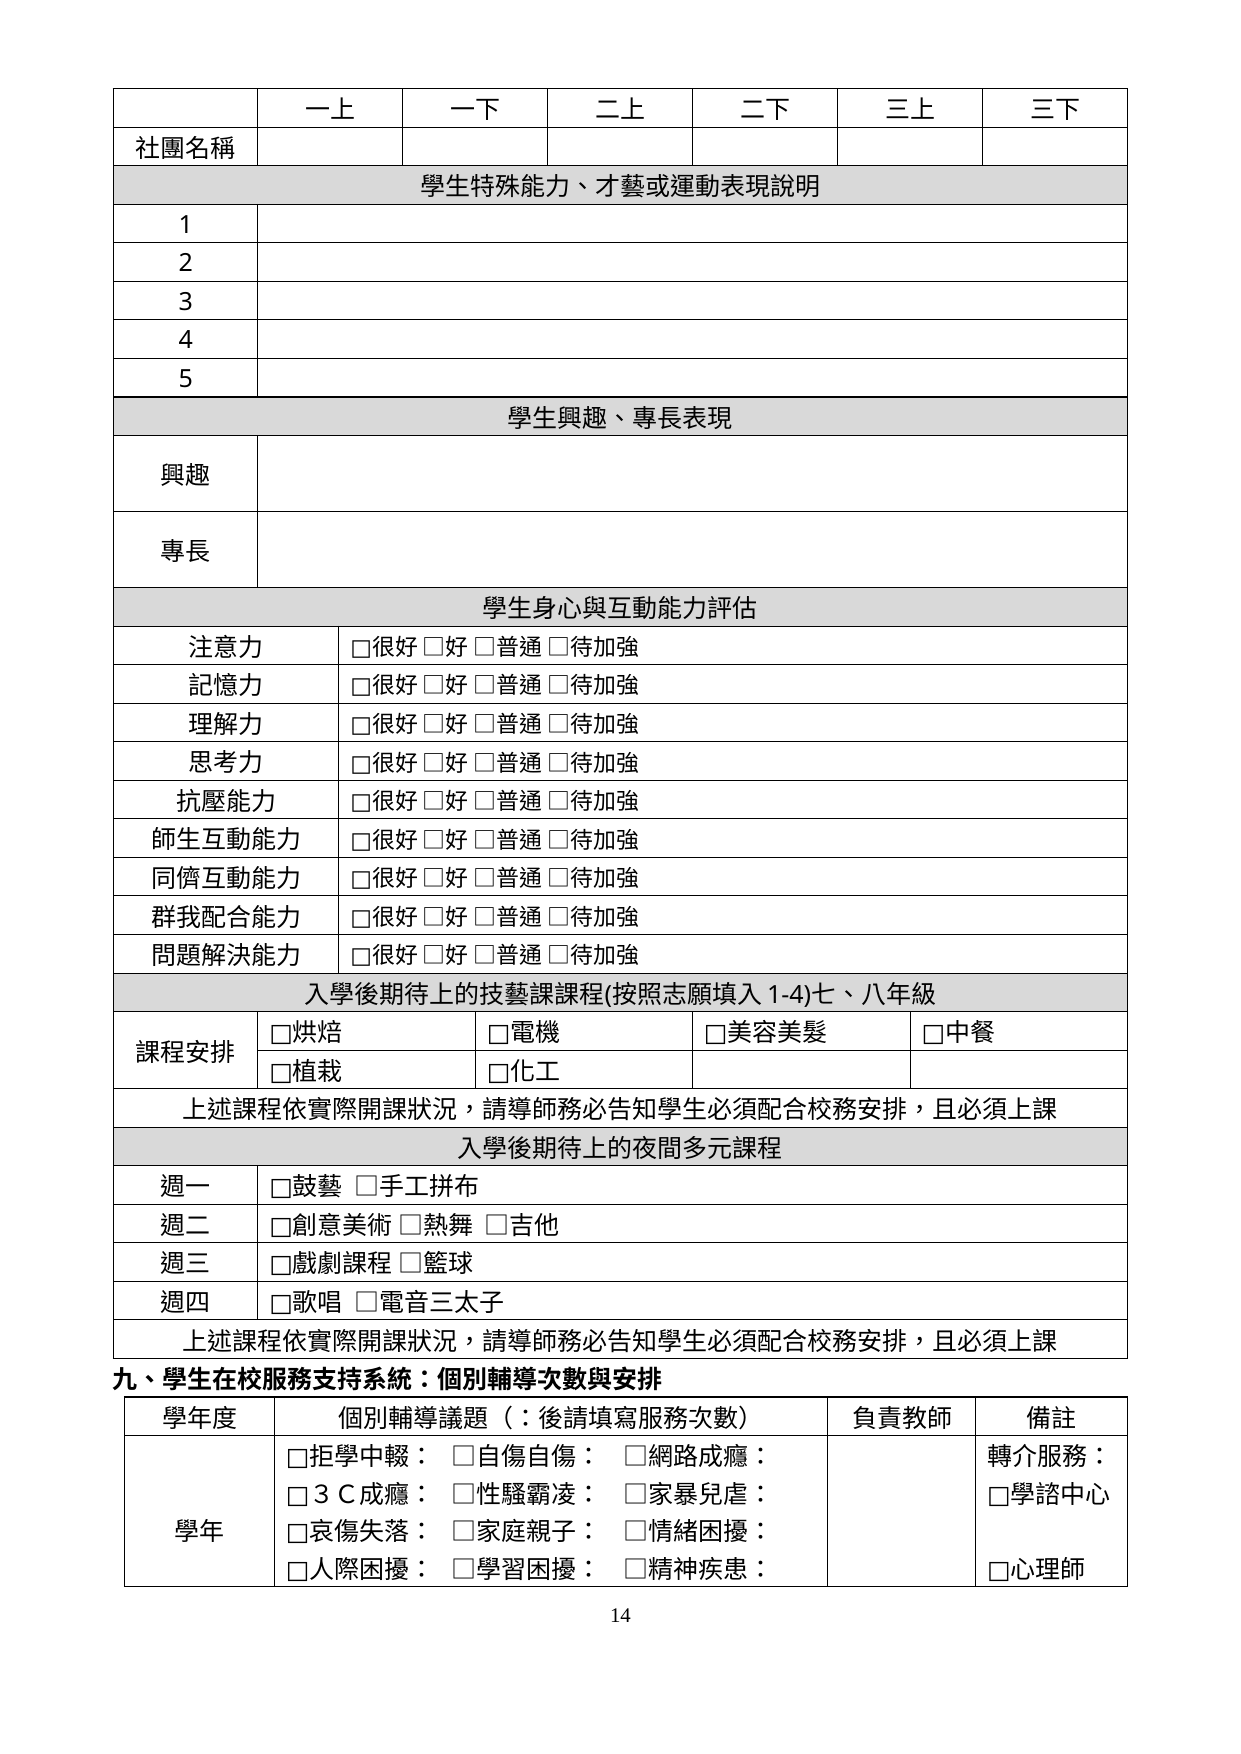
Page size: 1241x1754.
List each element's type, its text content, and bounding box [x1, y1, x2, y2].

table_cell 3 [114, 282, 257, 319]
table_cell 週四 [114, 1282, 257, 1319]
table_cell □鼓藝 □手工拼布 [258, 1166, 1127, 1204]
table_cell 課程安排 [114, 1012, 257, 1088]
table_cell [548, 128, 692, 165]
table_cell [258, 205, 1127, 242]
table_cell [258, 436, 1127, 511]
table_cell 二上 [548, 89, 692, 127]
table_header 學年度 [125, 1398, 274, 1435]
table_cell [838, 128, 982, 165]
table_cell 三上 [838, 89, 982, 127]
table_cell □很好 □好 □普通 □待加強 [339, 704, 1127, 741]
table_cell 學年 學期 [125, 1436, 274, 1586]
table_cell □歌唱 □電音三太子 [258, 1282, 1127, 1319]
table_cell 抗壓能力 [114, 781, 338, 818]
table_cell □很好 □好 □普通 □待加強 [339, 896, 1127, 934]
table_cell 週二 [114, 1205, 257, 1242]
table_cell □美容美髮 [693, 1012, 910, 1049]
table_cell 記憶力 [114, 665, 338, 703]
table_cell 2 [114, 243, 257, 281]
table_cell 注意力 [114, 627, 338, 664]
table_cell □很好 □好 □普通 □待加強 [339, 781, 1127, 818]
table_header 備註 [976, 1398, 1127, 1435]
table_cell 4 [114, 320, 257, 358]
table_cell 社團名稱 [114, 128, 257, 165]
table_cell □很好 □好 □普通 □待加強 [339, 819, 1127, 857]
table_cell [911, 1051, 1127, 1088]
table_cell [258, 128, 402, 165]
table_cell [114, 89, 257, 127]
table_cell □烘焙 [258, 1012, 475, 1049]
table_cell 理解力 [114, 704, 338, 741]
table_cell 1 [114, 205, 257, 242]
table_cell [258, 512, 1127, 587]
table_cell 學生特殊能力、才藝或運動表現說明 [114, 166, 1127, 204]
table_cell [983, 128, 1127, 165]
table_cell 三下 [983, 89, 1127, 127]
text 九、學生在校服務支持系統：個別輔導次數與安排 [112, 1359, 1128, 1396]
table_cell □很好 □好 □普通 □待加強 [339, 627, 1127, 664]
table_cell 問題解決能力 [114, 935, 338, 972]
table_cell 群我配合能力 [114, 896, 338, 934]
table_cell □很好 □好 □普通 □待加強 [339, 742, 1127, 780]
table_cell 週三 [114, 1243, 257, 1281]
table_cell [275, 1436, 827, 1586]
table_cell □很好 □好 □普通 □待加強 [339, 665, 1127, 703]
table_cell [828, 1436, 975, 1586]
table_cell 學生身心與互動能力評估 [114, 588, 1127, 626]
table_cell 上述課程依實際開課狀況，請導師務必告知學生必須配合校務安排，且必須上課 [114, 1089, 1127, 1127]
table_cell [258, 320, 1127, 358]
table_cell 二下 [693, 89, 837, 127]
table_cell 興趣 [114, 436, 257, 511]
table_cell [693, 128, 837, 165]
table_cell □植栽 [258, 1051, 475, 1088]
table_cell [403, 128, 547, 165]
table_cell [258, 359, 1127, 396]
table_cell 一下 [403, 89, 547, 127]
table_cell [693, 1051, 910, 1088]
table_cell □很好 □好 □普通 □待加強 [339, 935, 1127, 972]
table_cell □電機 [476, 1012, 692, 1049]
table_cell □中餐 [911, 1012, 1127, 1049]
table_cell □創意美術 □熱舞 □吉他 [258, 1205, 1127, 1242]
table_cell 一上 [258, 89, 402, 127]
table_cell 入學後期待上的技藝課課程(按照志願填入1-4)七、八年級 [114, 974, 1127, 1011]
table_cell 5 [114, 359, 257, 396]
table_cell 週一 [114, 1166, 257, 1204]
table_cell 專長 [114, 512, 257, 587]
table_cell 上述課程依實際開課狀況，請導師務必告知學生必須配合校務安排，且必須上課 [114, 1320, 1127, 1358]
table_cell 思考力 [114, 742, 338, 780]
table_cell [258, 282, 1127, 319]
table_cell □化工 [476, 1051, 692, 1088]
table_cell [976, 1436, 1127, 1586]
table_header 個別輔導議題（：後請填寫服務次數） [275, 1398, 827, 1435]
table_cell 學生興趣、專長表現 [114, 398, 1127, 435]
table_header 負責教師 [828, 1398, 975, 1435]
table_cell [258, 243, 1127, 281]
table_cell 師生互動能力 [114, 819, 338, 857]
table_cell □戲劇課程 □籃球 [258, 1243, 1127, 1281]
table_cell 入學後期待上的夜間多元課程 [114, 1128, 1127, 1165]
table_cell 同儕互動能力 [114, 858, 338, 895]
table_cell □很好 □好 □普通 □待加強 [339, 858, 1127, 895]
